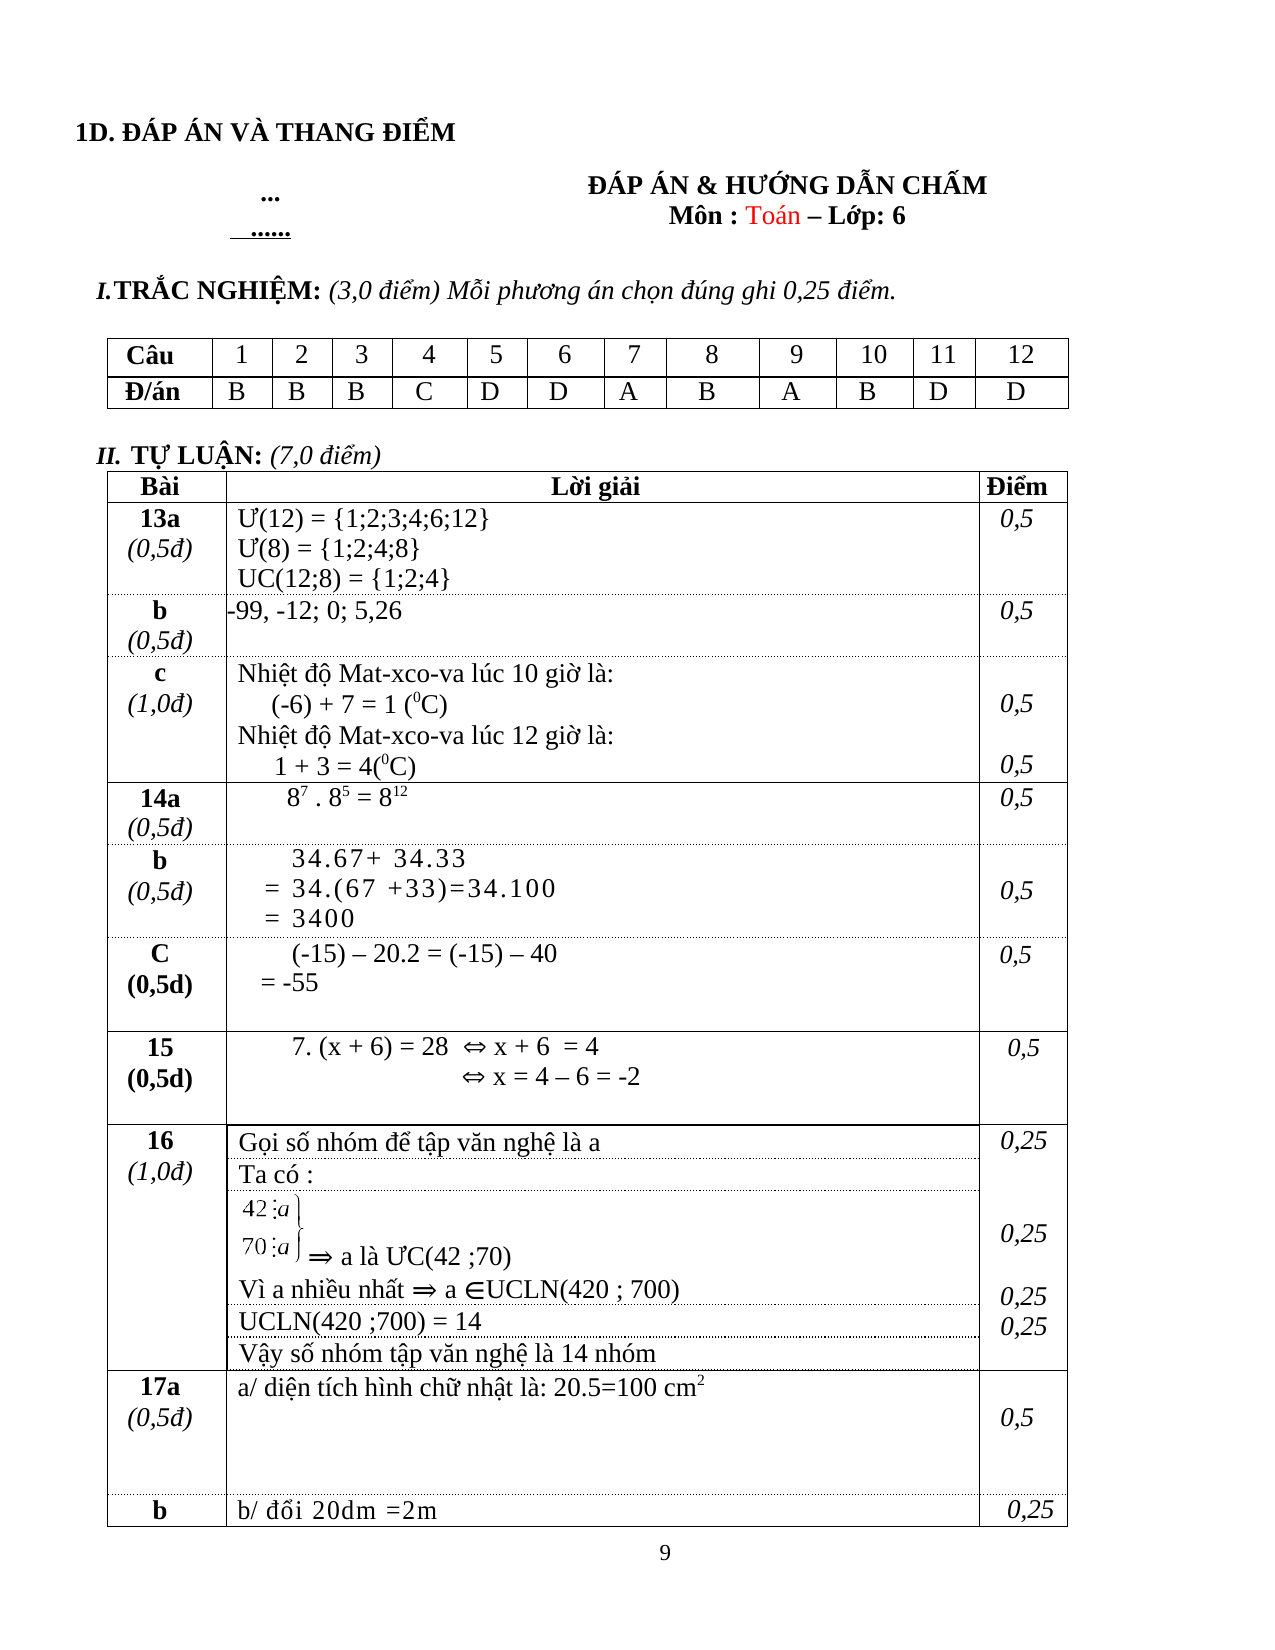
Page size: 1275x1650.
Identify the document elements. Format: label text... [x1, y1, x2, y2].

table_cell D [914, 378, 975, 407]
table_cell b (0,25đ) [108, 1494, 226, 1526]
text 1D. ĐÁP ÁN VÀ THANG ĐIỂM [75, 116, 1200, 148]
table_header Bài [108, 472, 226, 502]
table_cell (-15) – 20.2 = (-15) – 40 = -55 [227, 937, 979, 1031]
table_header 6 [528, 339, 604, 376]
table_cell b (0,5đ) [108, 594, 226, 656]
table_header ... ...... [229, 171, 439, 244]
table_cell A [760, 378, 836, 407]
table_cell 0,5 [980, 844, 1067, 937]
table_cell -99, -12; 0; 5,26 [227, 594, 979, 656]
table_cell 17a (0,5đ) [108, 1371, 226, 1494]
table_cell B [213, 378, 272, 407]
table_header 3 [333, 339, 392, 376]
table_cell D [468, 378, 527, 407]
table_cell 0,5 [980, 503, 1067, 594]
table_header 5 [468, 339, 527, 376]
list TRẮC NGHIỆM: (3,0 điểm) Mỗi phương án chọn đúng ghi 0,25 điểm. [96, 274, 1200, 306]
table_header 8 [667, 339, 759, 376]
table_cell 0,5 [980, 594, 1067, 656]
table_cell A [605, 378, 666, 407]
table_cell c (1,0đ) [108, 656, 226, 782]
list TỰ LUẬN: (7,0 điểm) [96, 439, 1200, 470]
table_header 11 [914, 339, 975, 376]
table_header 10 [837, 339, 913, 376]
table_cell Nhiệt độ Mat-xco-va lúc 10 giờ là: (-6) + 7 = 1 (0C) Nhiệt độ Mat-xco-va lúc 12 giờ là: 1 + 3 = 4(0C) [227, 656, 979, 782]
table_header 2 [273, 339, 332, 376]
table_header Câu [108, 339, 212, 376]
table_cell 0,5 [980, 1032, 1067, 1124]
table_header 9 [760, 339, 836, 376]
table_header 4 [393, 339, 467, 376]
table_header 7 [605, 339, 666, 376]
table_cell 16 (1,0đ) [108, 1125, 226, 1370]
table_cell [227, 1494, 979, 1526]
table_cell B [667, 378, 759, 407]
table_cell 0,25 [980, 1494, 1067, 1526]
table_cell D [976, 378, 1068, 407]
table_cell D [528, 378, 604, 407]
table_cell 87 . 85 = 812 [227, 783, 979, 844]
table_cell 7. (x + 6) = 28 x + 6 = 4 x = 4 – 6 = -2 [227, 1032, 979, 1124]
table_cell B [273, 378, 332, 407]
table_cell Ư(12) = {1;2;3;4;6;12} Ư(8) = {1;2;4;8} UC(12;8) = {1;2;4} [227, 503, 979, 594]
table_header Điểm [980, 472, 1067, 502]
table_cell a/ diện tích hình chữ nhật là: 20.5=100 cm2 [227, 1371, 979, 1494]
table_cell b (0,5đ) [108, 844, 226, 937]
table_cell [228, 1126, 979, 1370]
table_header 12 [976, 339, 1068, 376]
table_cell B [837, 378, 913, 407]
table_cell 14a (0,5đ) [108, 783, 226, 844]
table_cell C (0,5d) [108, 937, 226, 1031]
table_cell 0,5 [980, 1371, 1067, 1494]
table_header 1 [213, 339, 272, 376]
table_cell 0,5 [980, 783, 1067, 844]
table_header Lời giải [227, 472, 979, 502]
table_cell Đ/án [108, 378, 212, 407]
table_cell C [393, 378, 467, 407]
table_cell 0,5 0,5 [980, 656, 1067, 782]
table_cell 0,25 0,25 0,25 0,25 [980, 1125, 1067, 1370]
table_header ĐÁP ÁN & HƯỚNG DẪN CHẤM Môn : Toán – Lớp: 6 [439, 171, 1008, 244]
table_cell 34.67+ 34.33 = 34.(67 +33)=34.100 = 3400 [227, 844, 979, 937]
table_cell 15 (0,5d) [108, 1032, 226, 1124]
table_cell 13a (0,5đ) [108, 503, 226, 594]
table_cell 0,5 [980, 937, 1067, 1031]
table_cell B [333, 378, 392, 407]
